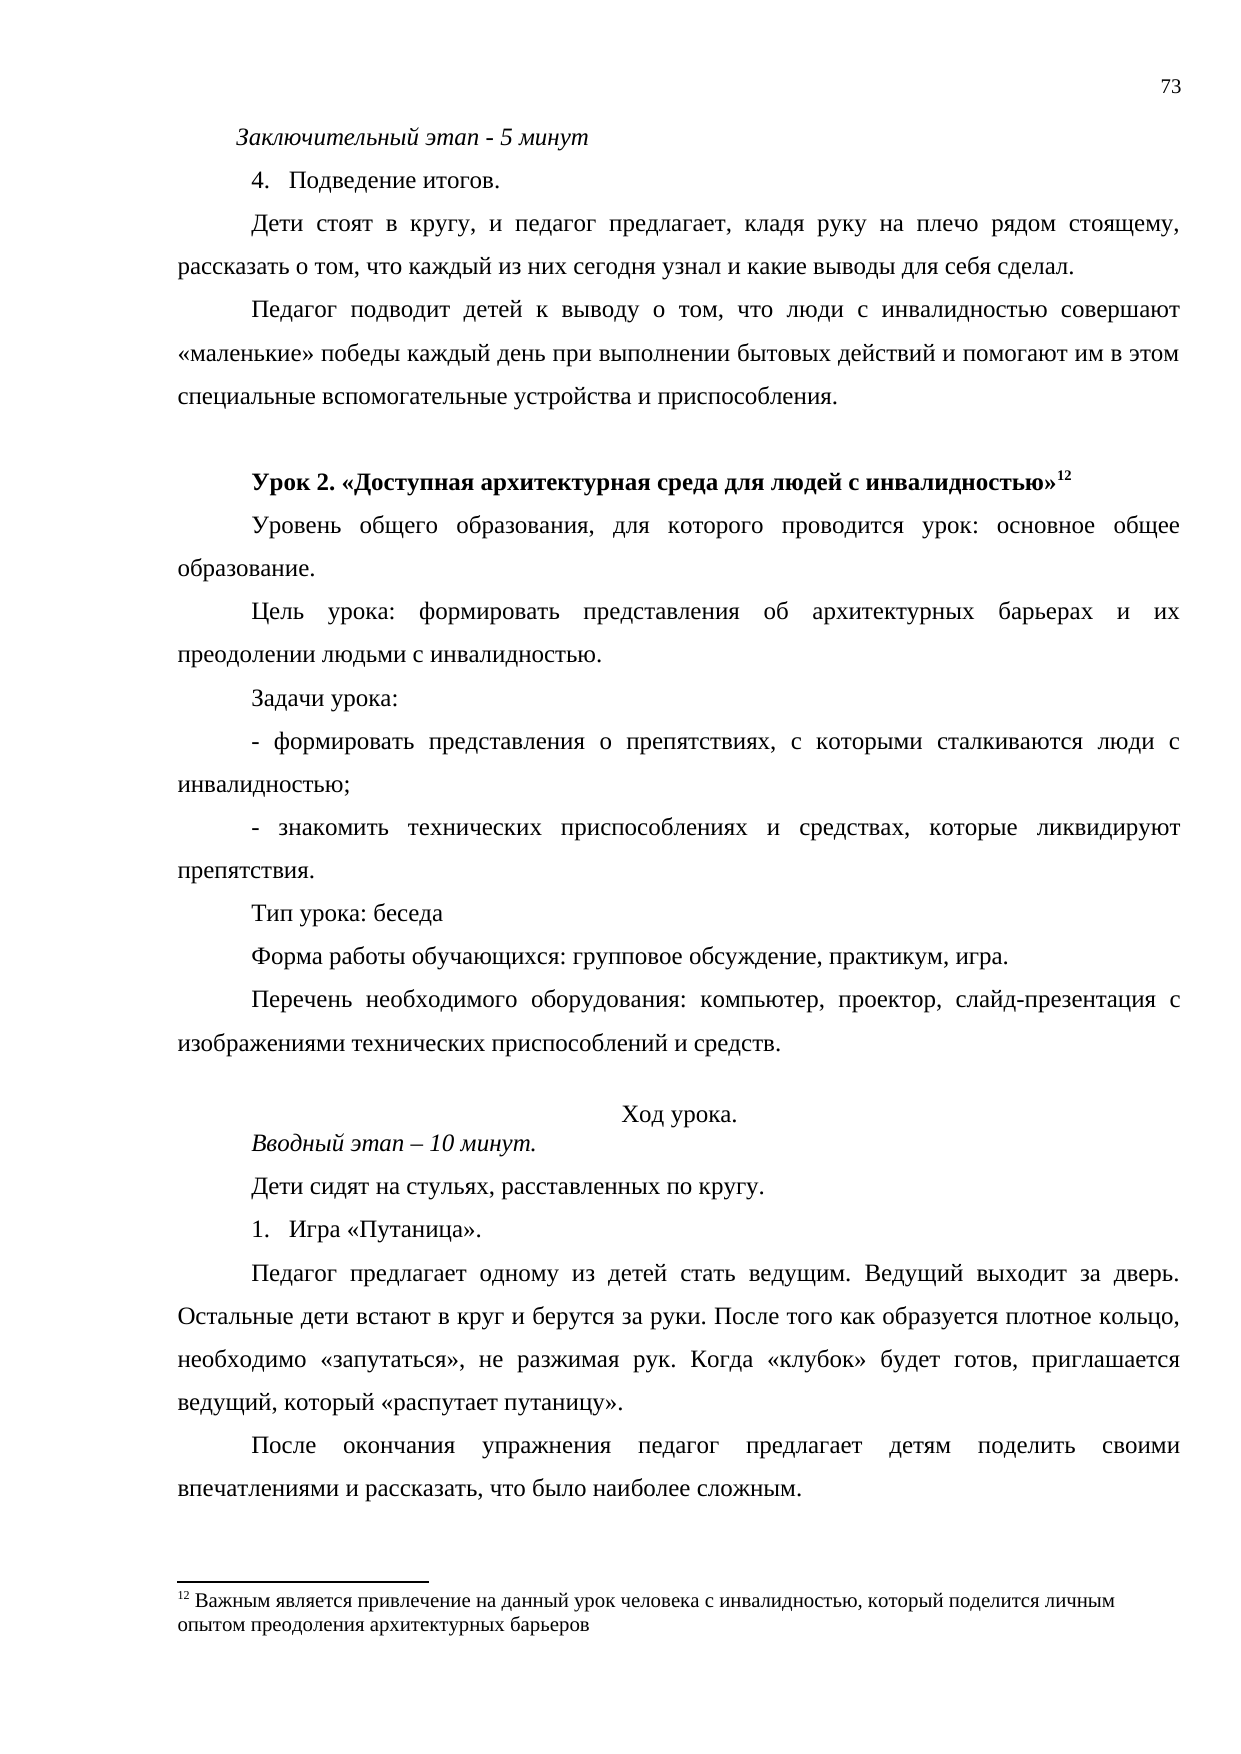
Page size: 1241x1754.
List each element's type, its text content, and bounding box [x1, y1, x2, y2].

text Задачи урока: [177, 683, 1181, 711]
text Цель урока: формировать представления об архитектурных барьерах и их преодолении людьми с инвалидностью. [177, 596, 1181, 668]
text Вводный этап – 10 минут. [177, 1128, 1181, 1157]
text Дети стоят в кругу, и педагог предлагает, кладя руку на плечо рядом стоящему, рассказать о том, что каждый из них сегодня узнал и какие выводы для себя сделал. [177, 208, 1181, 280]
text Дети сидят на стульях, расставленных по кругу. [251, 1171, 1181, 1200]
text Педагог предлагает одному из детей стать ведущим. Ведущий выходит за дверь. Остальные дети встают в круг и берутся за руки. После того как образуется плотное кольцо, необходимо «запутаться», не разжимая рук. Когда «клубок» будет готов, приглашается ведущий, который «распутает путаницу». [177, 1258, 1181, 1416]
text После окончания упражнения педагог предлагает детям поделить своими впечатлениями и рассказать, что было наиболее сложным. [177, 1430, 1181, 1502]
text Ход урока. [177, 1099, 1181, 1128]
text Перечень необходимого оборудования: компьютер, проектор, слайд-презентация с изображениями технических приспособлений и средств. [177, 984, 1181, 1056]
list Игра «Путаница». [251, 1214, 1181, 1243]
list Подведение итогов. [251, 165, 1181, 194]
text Форма работы обучающихся: групповое обсуждение, практикум, игра. [177, 941, 1181, 970]
text Тип урока: беседа [177, 898, 1181, 927]
text - формировать представления о препятствиях, с которыми сталкиваются люди с инвалидностью; [177, 726, 1181, 798]
text Заключительный этап - 5 минут [177, 122, 1181, 151]
text Урок 2. «Доступная архитектурная среда для людей с инвалидностью» [177, 467, 1181, 496]
text Педагог подводит детей к выводу о том, что люди с инвалидностью совершают «маленькие» победы каждый день при выполнении бытовых действий и помогают им в этом специальные вспомогательные устройства и приспособления. [177, 294, 1181, 409]
text - знакомить технических приспособлениях и средствах, которые ликвидируют препятствия. [177, 812, 1181, 884]
text Уровень общего образования, для которого проводится урок: основное общее образование. [177, 510, 1181, 582]
